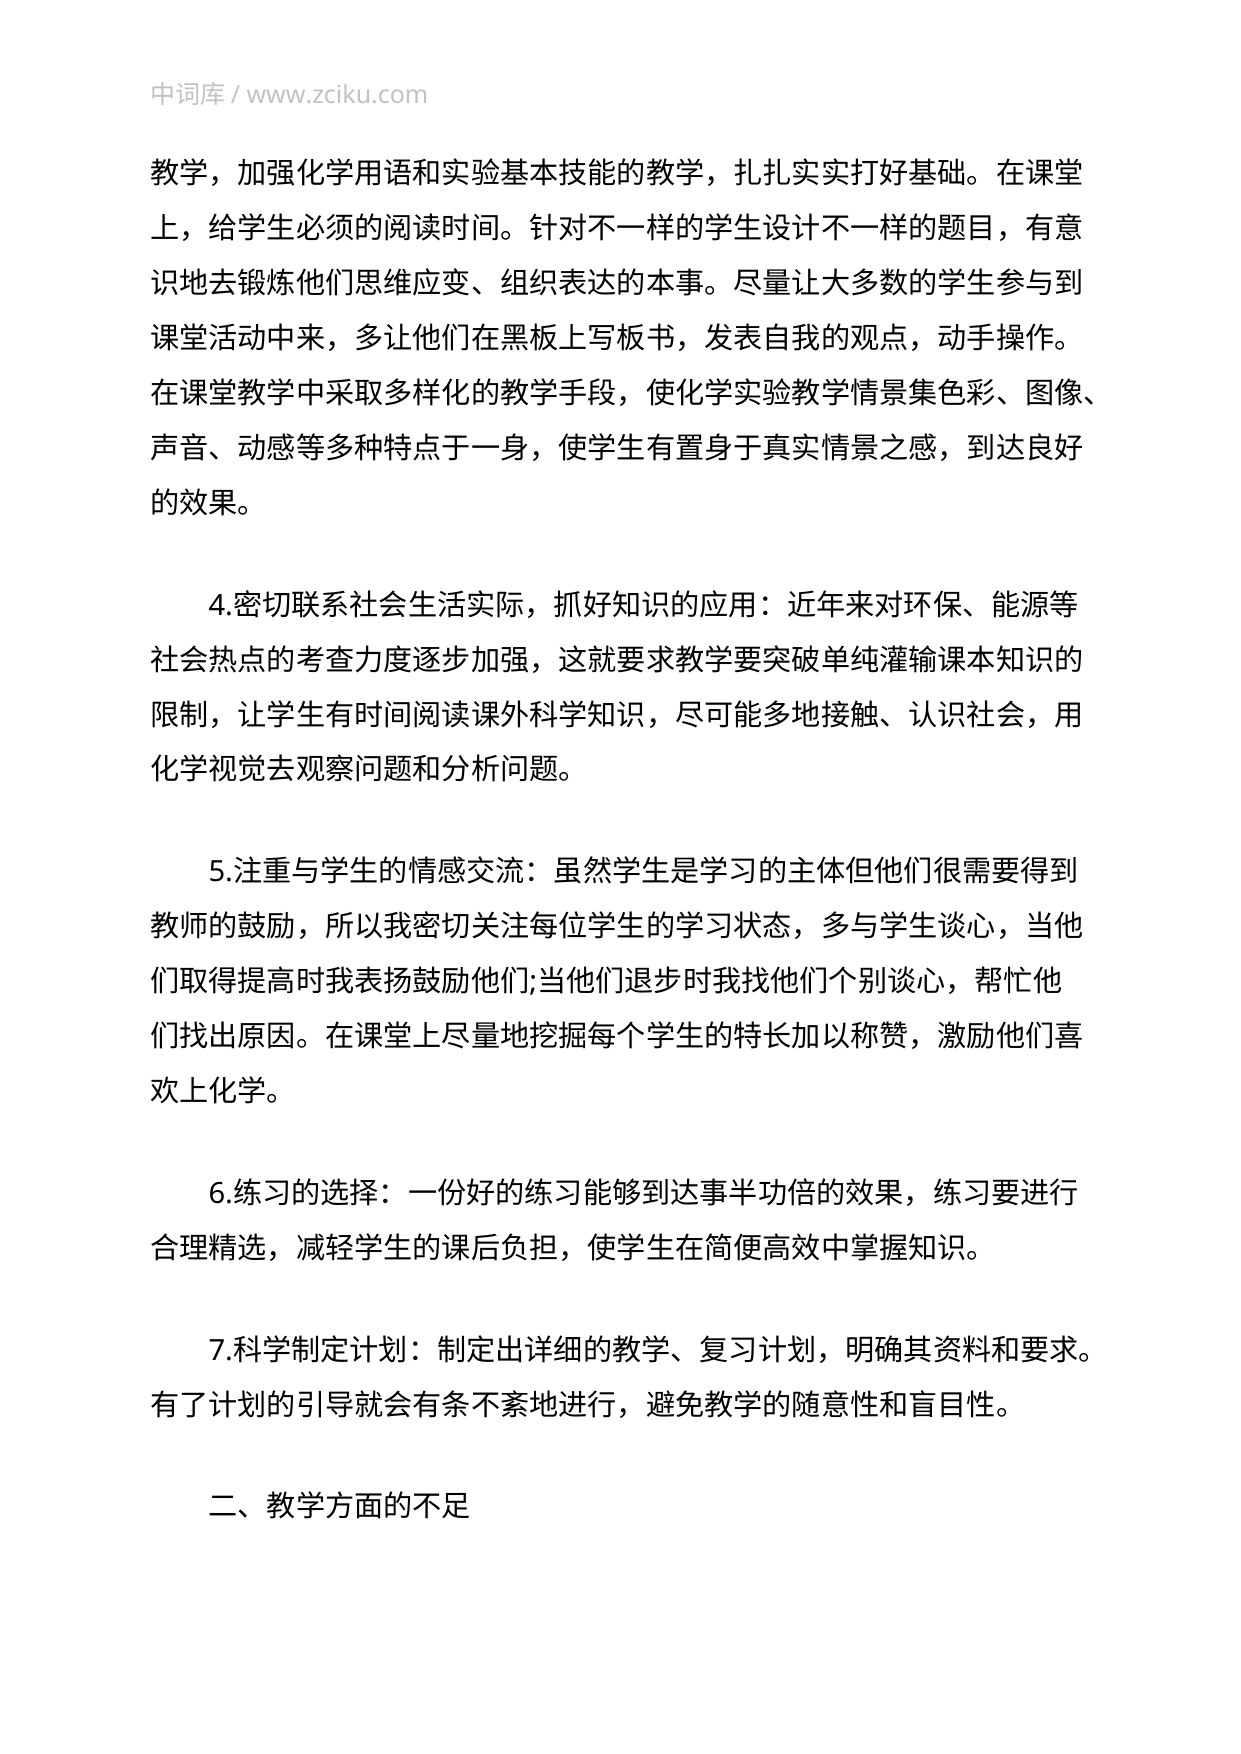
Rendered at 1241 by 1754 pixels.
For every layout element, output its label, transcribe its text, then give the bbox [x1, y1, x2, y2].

text 6.练习的选择：一份好的练习能够到达事半功倍的效果，练习要进行合理精选，减轻学生的课后负担，使学生在简便高效中掌握知识。 [150, 1169, 1090, 1267]
text 7.科学制定计划：制定出详细的教学、复习计划，明确其资料和要求。有了计划的引导就会有条不紊地进行，避免教学的随意性和盲目性。 [150, 1326, 1090, 1423]
text 4.密切联系社会生活实际，抓好知识的应用：近年来对环保、能源等社会热点的考查力度逐步加强，这就要求教学要突破单纯灌输课本知识的限制，让学生有时间阅读课外科学知识，尽可能多地接触、认识社会，用化学视觉去观察问题和分析问题。 [150, 581, 1090, 788]
text 二、教学方面的不足 [150, 1483, 1090, 1525]
text 5.注重与学生的情感交流：虽然学生是学习的主体但他们很需要得到教师的鼓励，所以我密切关注每位学生的学习状态，多与学生谈心，当他们取得提高时我表扬鼓励他们;当他们退步时我找他们个别谈心，帮忙他们找出原因。在课堂上尽量地挖掘每个学生的特长加以称赞，激励他们喜欢上化学。 [150, 848, 1090, 1110]
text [150, 150, 1090, 522]
